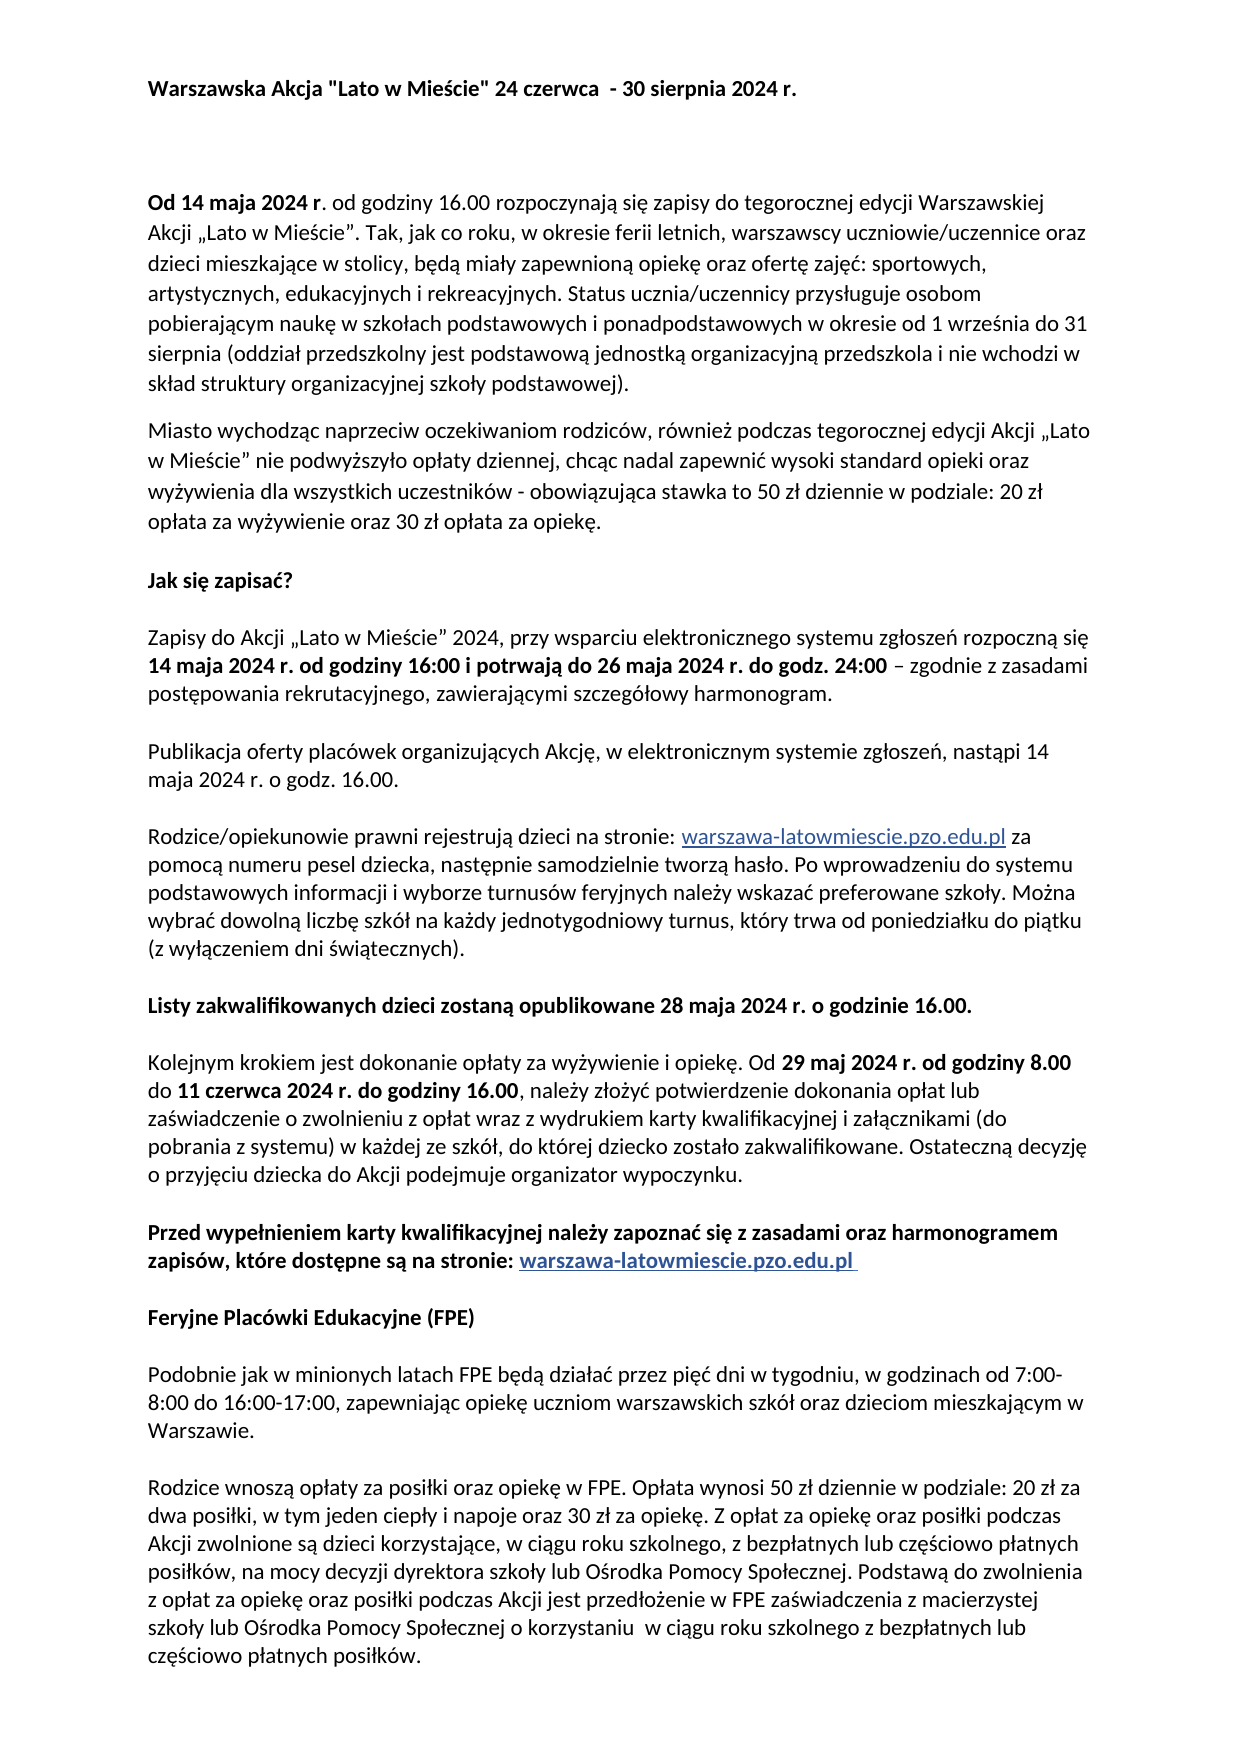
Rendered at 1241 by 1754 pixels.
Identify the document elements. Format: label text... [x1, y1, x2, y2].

text Miasto wychodząc naprzeciw oczekiwaniom rodziców, również podczas tegorocznej edycji Akcji „Lato w Mieście” nie podwyższyło opłaty dziennej, chcąc nadal zapewnić wysoki standard opieki oraz wyżywienia dla wszystkich uczestników - obowiązująca stawka to 50 zł dziennie w podziale: 20 zł opłata za wyżywienie oraz 30 zł opłata za opiekę. [148, 416, 1093, 535]
text Kolejnym krokiem jest dokonanie opłaty za wyżywienie i opiekę. Od 29 maj 2024 r. od godziny 8.00 do 11 czerwca 2024 r. do godziny 16.00, należy złożyć potwierdzenie dokonania opłat lub zaświadczenie o zwolnieniu z opłat wraz z wydrukiem karty kwalifikacyjnej i załącznikami (do pobrania z systemu) w każdej ze szkół, do której dziecko zostało zakwalifikowane. Ostateczną decyzję o przyjęciu dziecka do Akcji podejmuje organizator wypoczynku. [148, 1048, 1093, 1188]
text Podobnie jak w minionych latach FPE będą działać przez pięć dni w tygodniu, w godzinach od 7:00-8:00 do 16:00-17:00, zapewniając opiekę uczniom warszawskich szkół oraz dzieciom mieszkającym w Warszawie. [148, 1360, 1093, 1444]
text Od 14 maja 2024 r. od godziny 16.00 rozpoczynają się zapisy do tegorocznej edycji Warszawskiej Akcji „Lato w Mieście”. Tak, jak co roku, w okresie ferii letnich, warszawscy uczniowie/uczennice oraz dzieci mieszkające w stolicy, będą miały zapewnioną opiekę oraz ofertę zajęć: sportowych, artystycznych, edukacyjnych i rekreacyjnych. Status ucznia/uczennicy przysługuje osobom pobierającym naukę w szkołach podstawowych i ponadpodstawowych w okresie od 1 września do 31 sierpnia (oddział przedszkolny jest podstawową jednostką organizacyjną przedszkola i nie wchodzi w skład struktury organizacyjnej szkoły podstawowej). [148, 188, 1093, 397]
text Listy zakwalifikowanych dzieci zostaną opublikowane 28 maja 2024 r. o godzinie 16.00. [148, 991, 1093, 1019]
text Rodzice/opiekunowie prawni rejestrują dzieci na stronie: warszawa-latowmiescie.pzo.edu.pl za pomocą numeru pesel dziecka, następnie samodzielnie tworzą hasło. Po wprowadzeniu do systemu podstawowych informacji i wyborze turnusów feryjnych należy wskazać preferowane szkoły. Można wybrać dowolną liczbę szkół na każdy jednotygodniowy turnus, który trwa od poniedziałku do piątku (z wyłączeniem dni świątecznych). [148, 822, 1093, 962]
text Rodzice wnoszą opłaty za posiłki oraz opiekę w FPE. Opłata wynosi 50 zł dziennie w podziale: 20 zł za dwa posiłki, w tym jeden ciepły i napoje oraz 30 zł za opiekę. Z opłat za opiekę oraz posiłki podczas Akcji zwolnione są dzieci korzystające, w ciągu roku szkolnego, z bezpłatnych lub częściowo płatnych posiłków, na mocy decyzji dyrektora szkoły lub Ośrodka Pomocy Społecznej. Podstawą do zwolnienia z opłat za opiekę oraz posiłki podczas Akcji jest przedłożenie w FPE zaświadczenia z macierzystej szkoły lub Ośrodka Pomocy Społecznej o korzystaniu w ciągu roku szkolnego z bezpłatnych lub częściowo płatnych posiłków. [148, 1473, 1093, 1669]
text Publikacja oferty placówek organizujących Akcję, w elektronicznym systemie zgłoszeń, nastąpi 14 maja 2024 r. o godz. 16.00. [148, 737, 1093, 793]
text Warszawska Akcja "Lato w Mieście" 24 czerwca - 30 sierpnia 2024 r. [148, 74, 1093, 102]
text Jak się zapisać? [148, 566, 1093, 594]
text Zapisy do Akcji „Lato w Mieście” 2024, przy wsparciu elektronicznego systemu zgłoszeń rozpoczną się 14 maja 2024 r. od godziny 16:00 i potrwają do 26 maja 2024 r. do godz. 24:00 – zgodnie z zasadami postępowania rekrutacyjnego, zawierającymi szczegółowy harmonogram. [148, 623, 1093, 708]
text Przed wypełnieniem karty kwalifikacyjnej należy zapoznać się z zasadami oraz harmonogramem zapisów, które dostępne są na stronie: warszawa-latowmiescie.pzo.edu.pl [148, 1218, 1093, 1274]
text Feryjne Placówki Edukacyjne (FPE) [148, 1303, 1093, 1331]
